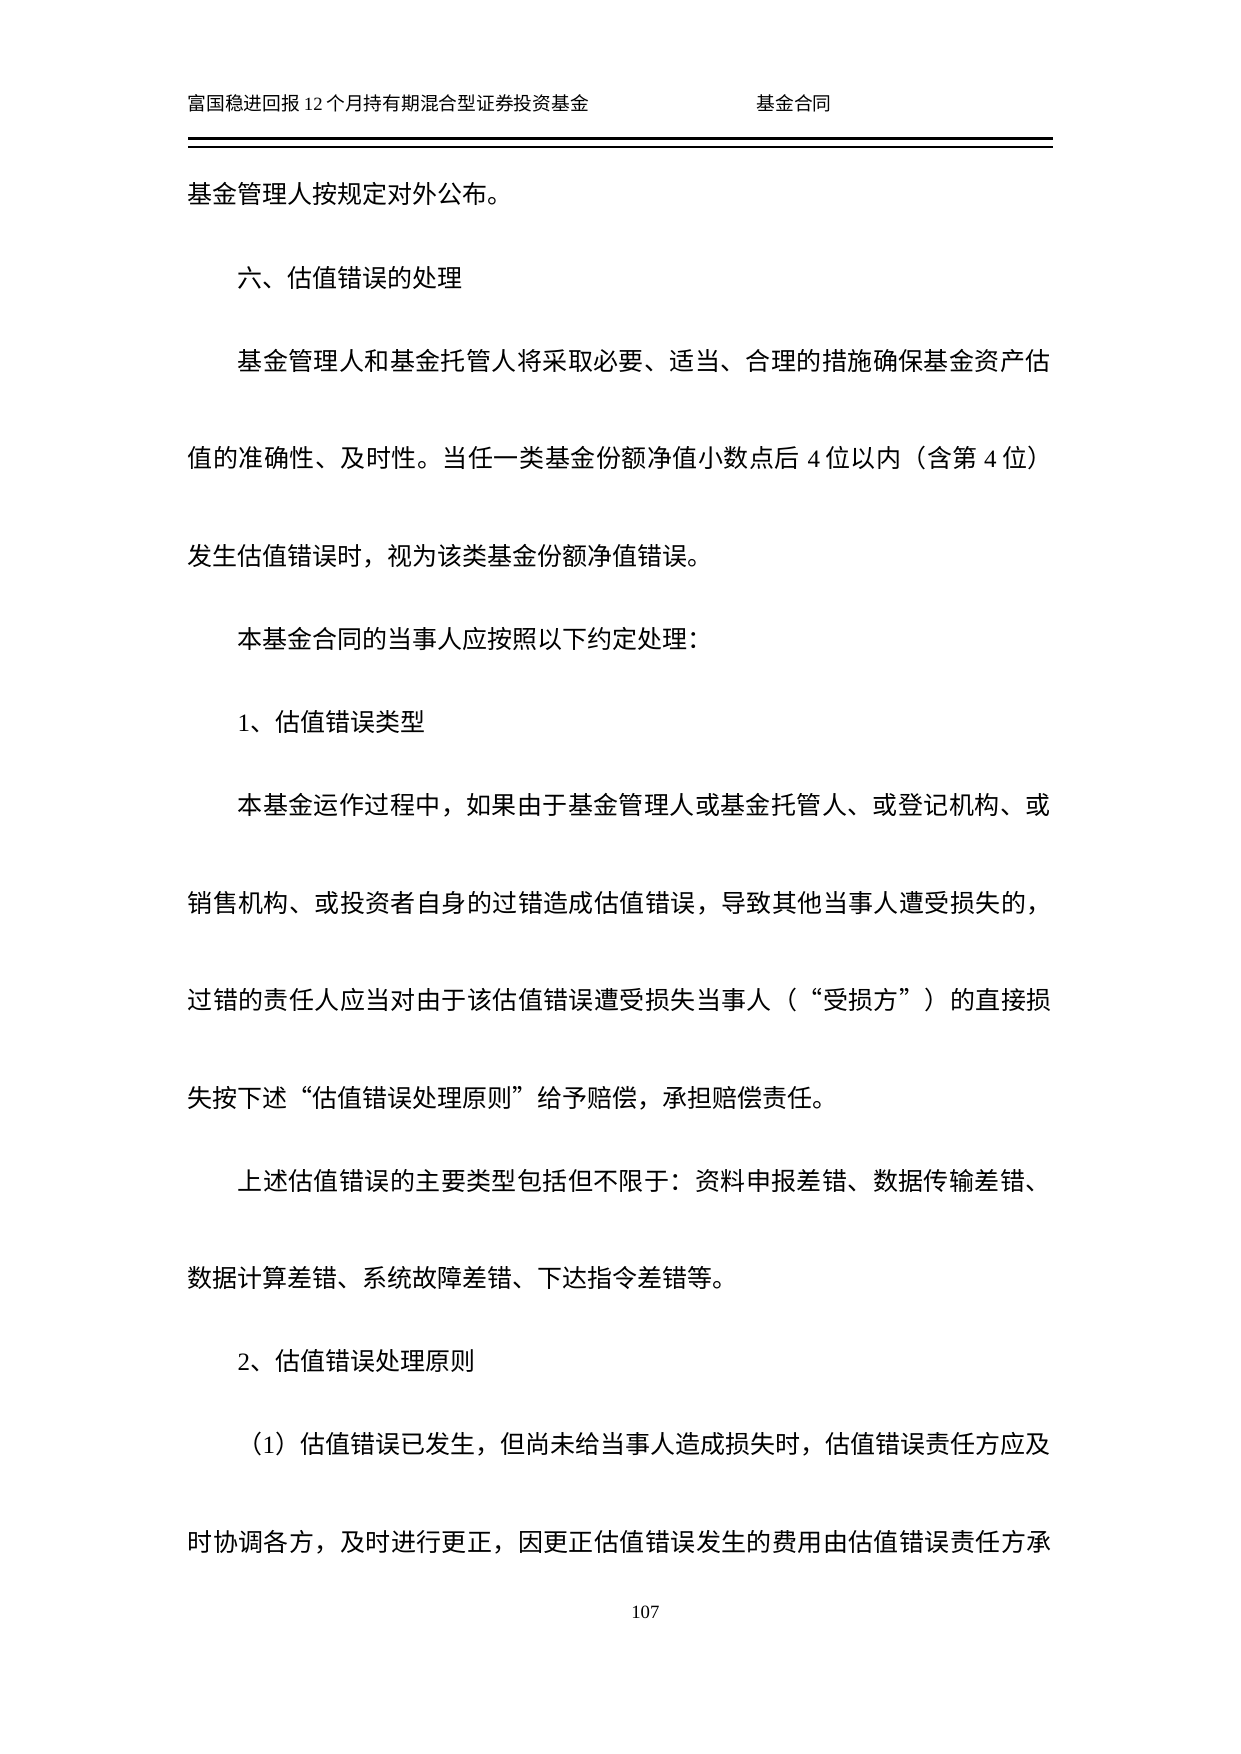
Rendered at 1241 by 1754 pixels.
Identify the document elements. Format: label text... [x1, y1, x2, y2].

text 1、估值错误类型 [187, 688, 1053, 753]
text 上述估值错误的主要类型包括但不限于：资料申报差错、数据传输差错、数据计算差错、系统故障差错、下达指令差错等。 [187, 1147, 1053, 1309]
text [187, 161, 1053, 226]
text 六、估值错误的处理 [187, 244, 1053, 309]
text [187, 1411, 1053, 1573]
text 基金管理人和基金托管人将采取必要、适当、合理的措施确保基金资产估值的准确性、及时性。当任一类基金份额净值小数点后4位以内（含第4位）发生估值错误时，视为该类基金份额净值错误。 [187, 327, 1053, 587]
text 本基金合同的当事人应按照以下约定处理： [187, 605, 1053, 670]
text 2、估值错误处理原则 [187, 1327, 1053, 1392]
text 本基金运作过程中，如果由于基金管理人或基金托管人、或登记机构、或销售机构、或投资者自身的过错造成估值错误，导致其他当事人遭受损失的，过错的责任人应当对由于该估值错误遭受损失当事人（“受损方”）的直接损失按下述“估值错误处理原则”给予赔偿，承担赔偿责任。 [187, 771, 1053, 1129]
